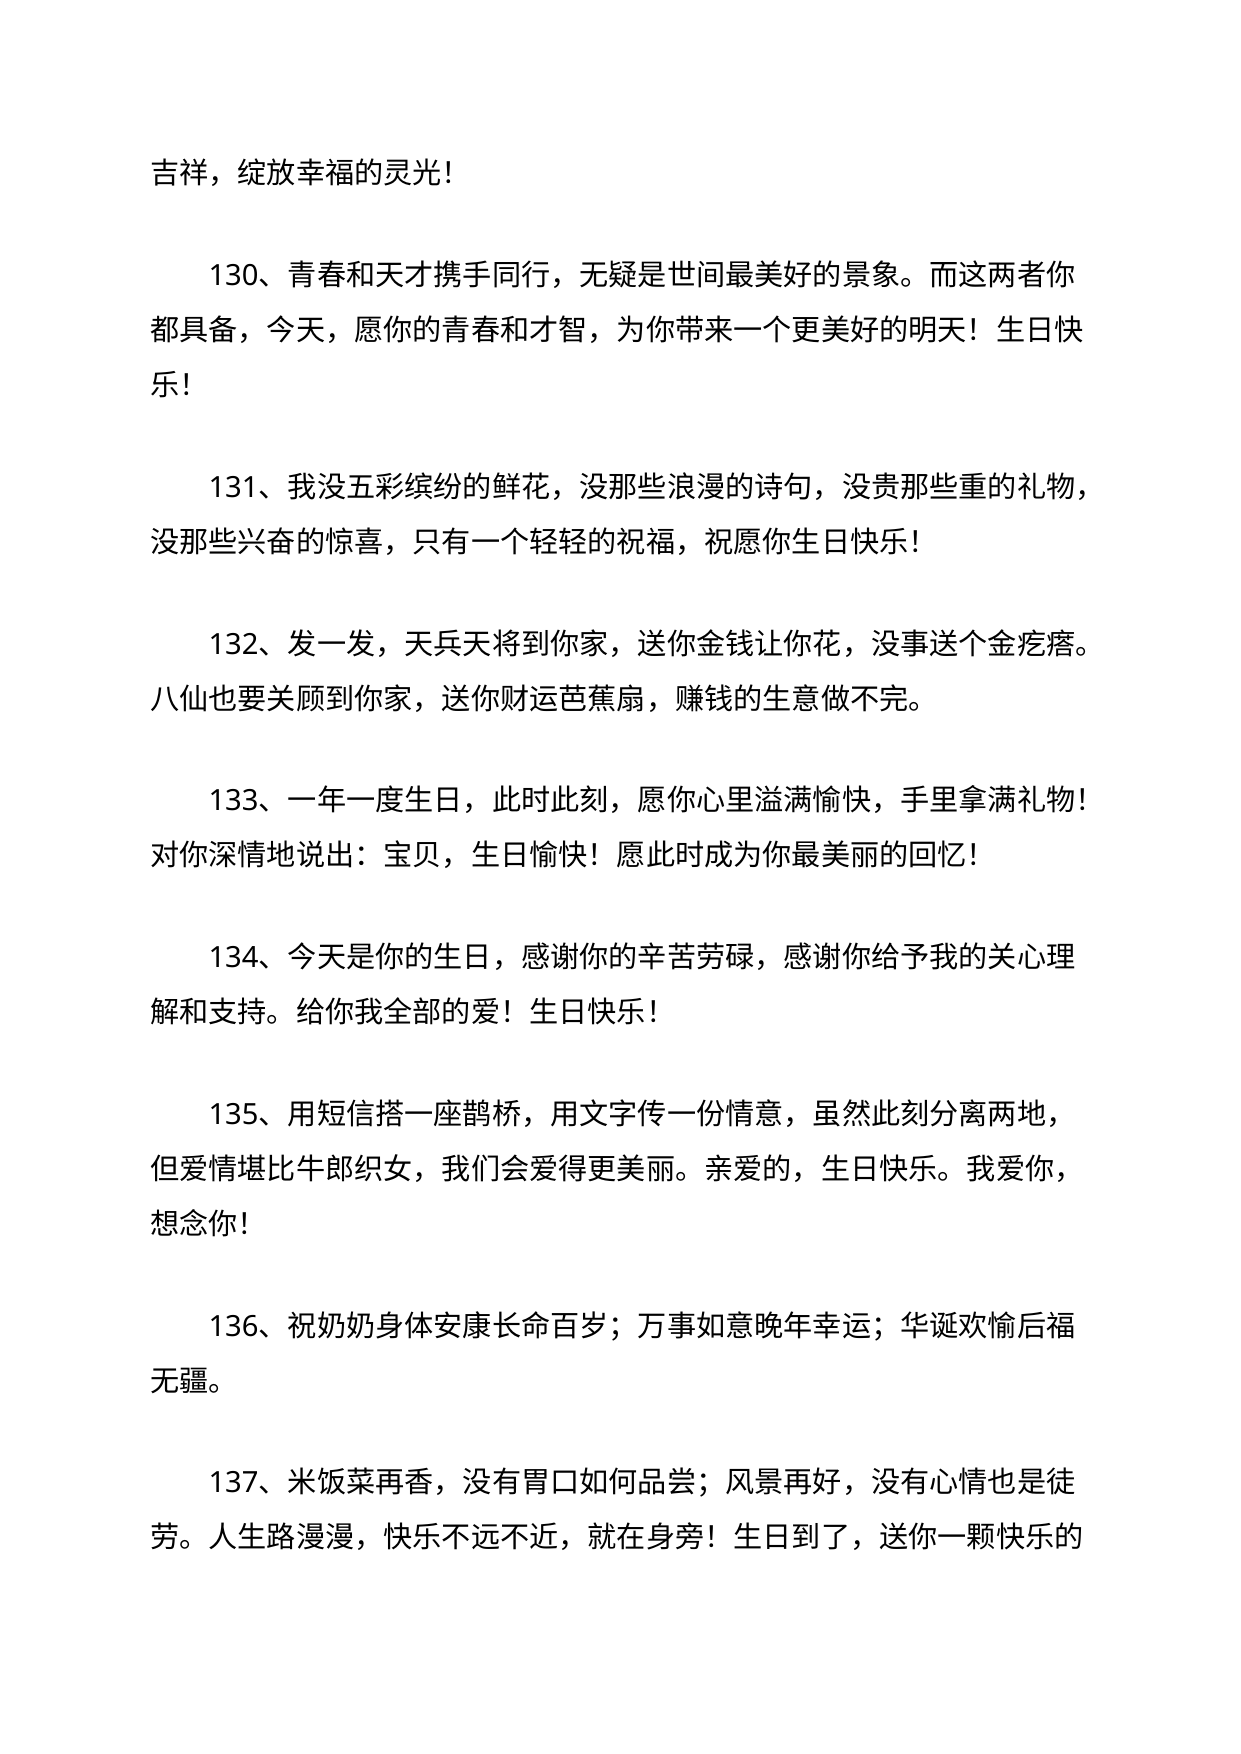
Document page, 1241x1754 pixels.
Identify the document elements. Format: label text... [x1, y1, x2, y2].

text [150, 1459, 1090, 1556]
text 132、发一发，天兵天将到你家，送你金钱让你花，没事送个金疙瘩。八仙也要关顾到你家，送你财运芭蕉扇，赚钱的生意做不完。 [150, 620, 1090, 717]
text 133、一年一度生日，此时此刻，愿你心里溢满愉快，手里拿满礼物！对你深情地说出：宝贝，生日愉快！愿此时成为你最美丽的回忆！ [150, 777, 1090, 874]
text 130、青春和天才携手同行，无疑是世间最美好的景象。而这两者你都具备，今天，愿你的青春和才智，为你带来一个更美好的明天！生日快乐！ [150, 252, 1090, 404]
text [150, 150, 1090, 192]
text 134、今天是你的生日，感谢你的辛苦劳碌，感谢你给予我的关心理解和支持。给你我全部的爱！生日快乐！ [150, 934, 1090, 1031]
text 135、用短信搭一座鹊桥，用文字传一份情意，虽然此刻分离两地，但爱情堪比牛郎织女，我们会爱得更美丽。亲爱的，生日快乐。我爱你，想念你！ [150, 1091, 1090, 1243]
text 136、祝奶奶身体安康长命百岁；万事如意晚年幸运；华诞欢愉后福无疆。 [150, 1302, 1090, 1399]
text 131、我没五彩缤纷的鲜花，没那些浪漫的诗句，没贵那些重的礼物，没那些兴奋的惊喜，只有一个轻轻的祝福，祝愿你生日快乐！ [150, 463, 1090, 561]
